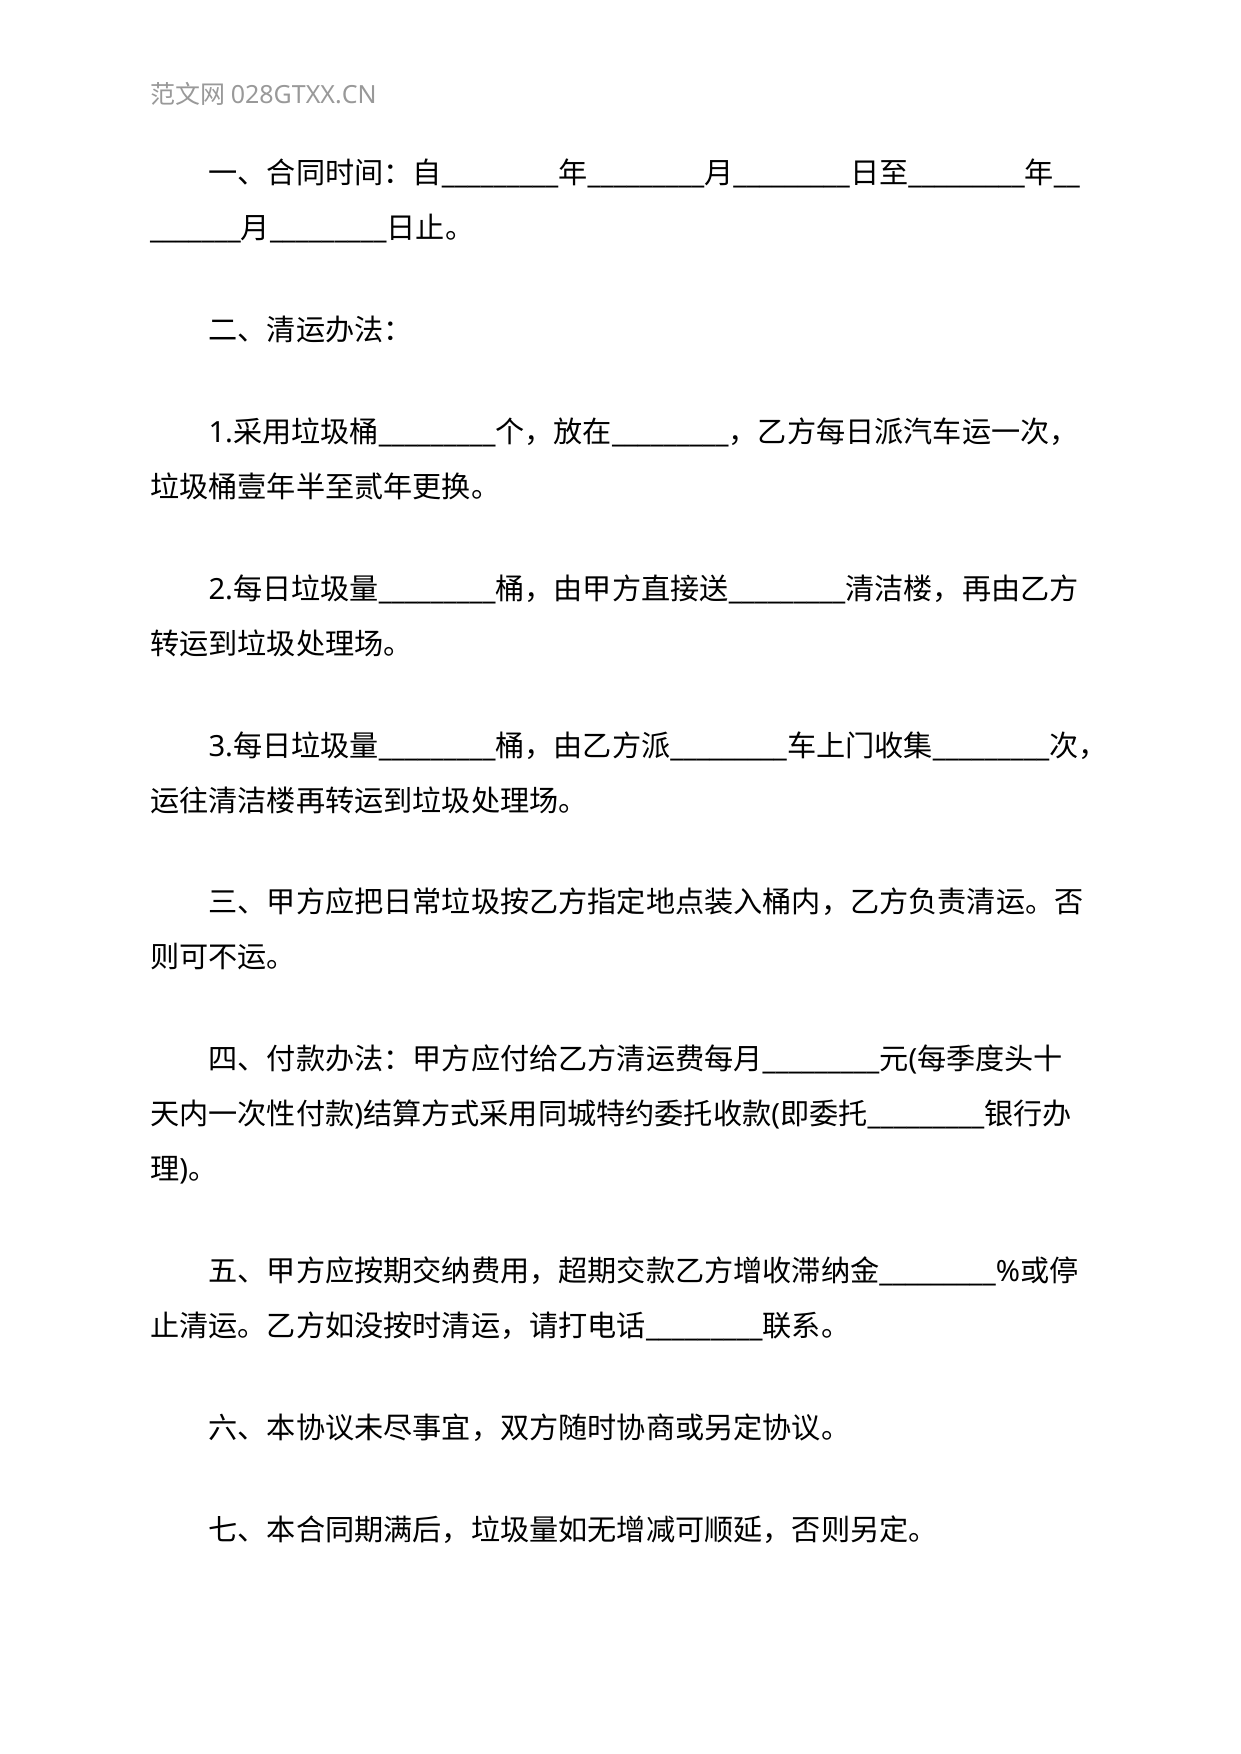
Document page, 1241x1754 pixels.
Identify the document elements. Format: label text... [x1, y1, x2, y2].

text 七、本合同期满后，垃圾量如无增减可顺延，否则另定。 [150, 1506, 1090, 1549]
text 一、合同时间：自_________年_________月_________日至_________年_________月_________日止。 [150, 150, 1090, 247]
text 六、本协议未尽事宜，双方随时协商或另定协议。 [150, 1405, 1090, 1447]
text 2.每日垃圾量_________桶，由甲方直接送_________清洁楼，再由乙方转运到垃圾处理场。 [150, 566, 1090, 663]
text 四、付款办法：甲方应付给乙方清运费每月_________元(每季度头十天内一次性付款)结算方式采用同城特约委托收款(即委托_________银行办理)。 [150, 1036, 1090, 1188]
text 三、甲方应把日常垃圾按乙方指定地点装入桶内，乙方负责清运。否则可不运。 [150, 879, 1090, 976]
text 五、甲方应按期交纳费用，超期交款乙方增收滞纳金_________%或停止清运。乙方如没按时清运，请打电话_________联系。 [150, 1248, 1090, 1345]
text 1.采用垃圾桶_________个，放在_________，乙方每日派汽车运一次，垃圾桶壹年半至贰年更换。 [150, 409, 1090, 506]
text 二、清运办法： [150, 307, 1090, 349]
text 3.每日垃圾量_________桶，由乙方派_________车上门收集_________次，运往清洁楼再转运到垃圾处理场。 [150, 722, 1090, 819]
